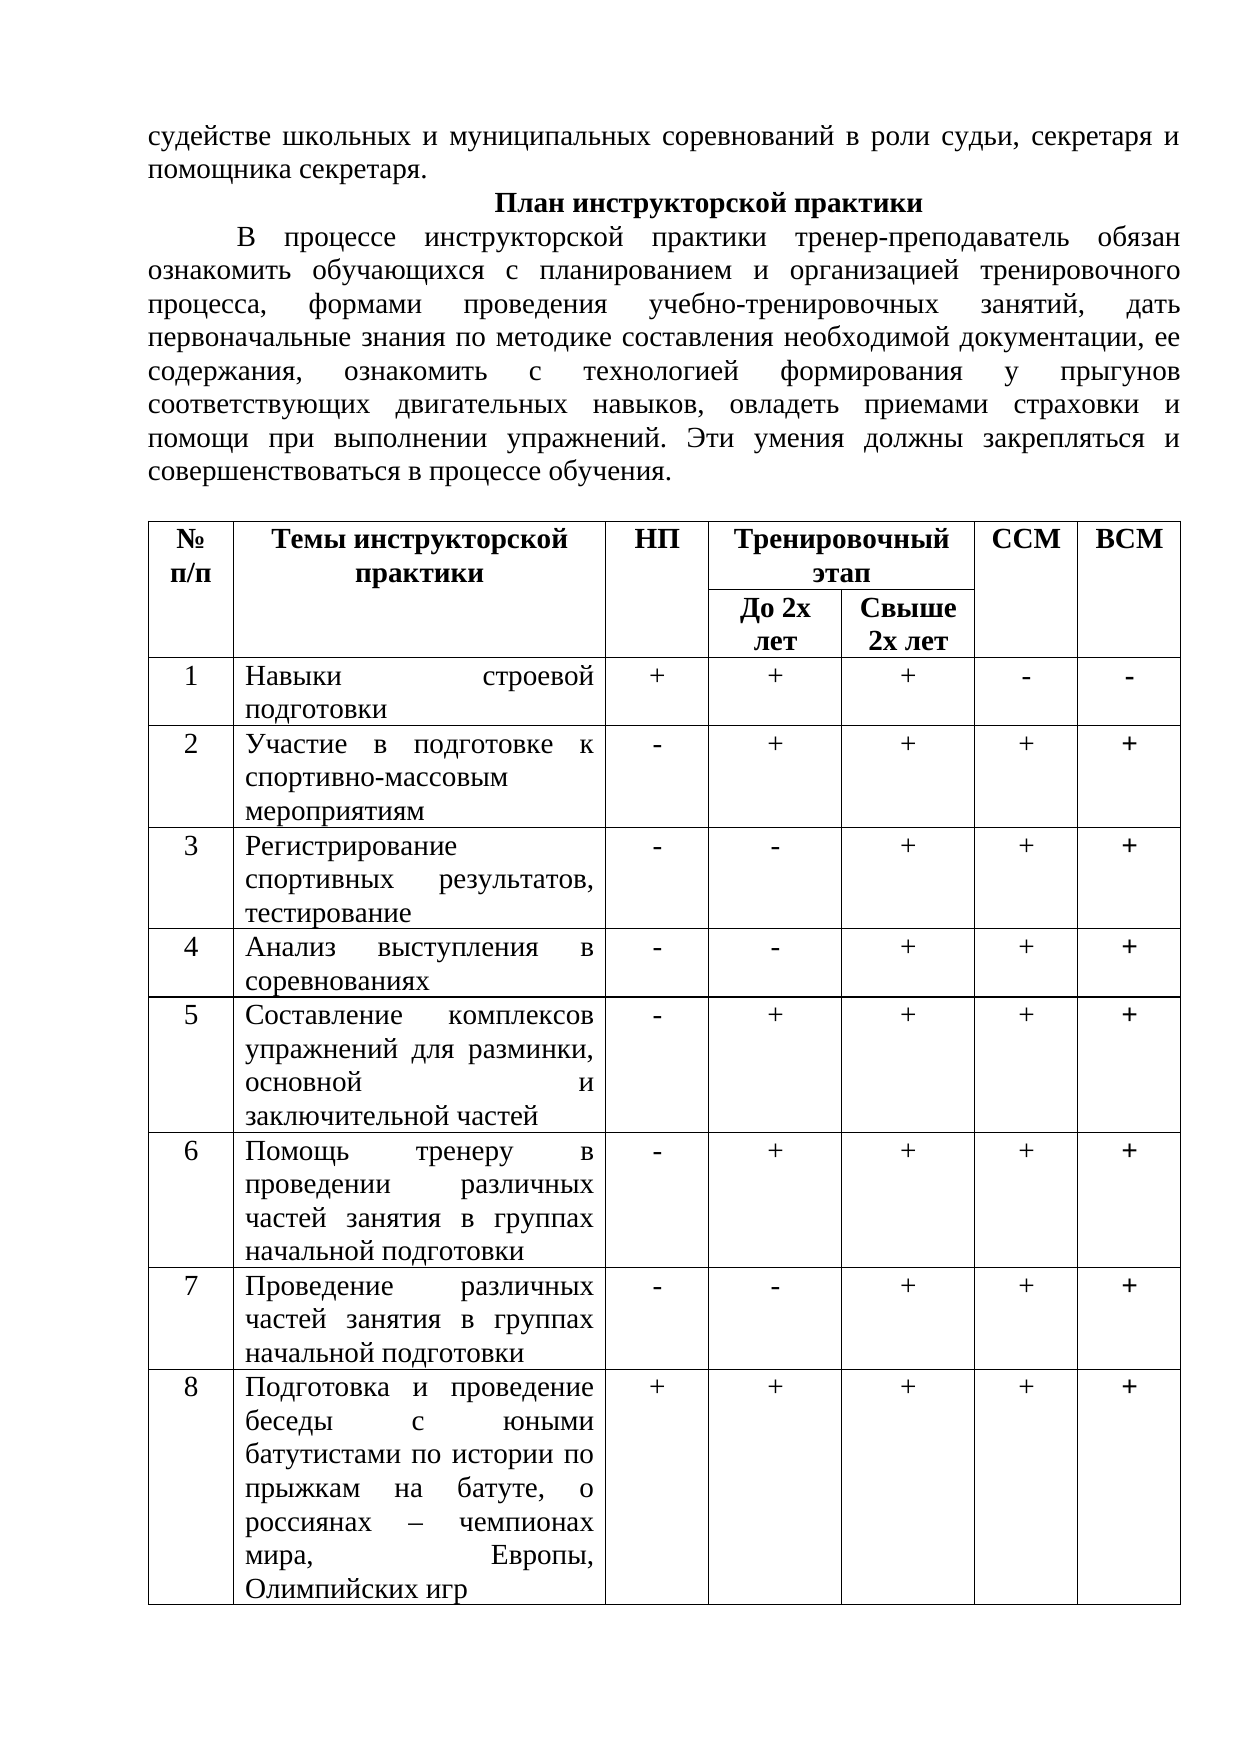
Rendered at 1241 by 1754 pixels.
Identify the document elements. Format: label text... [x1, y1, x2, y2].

table_cell + [975, 1133, 1077, 1267]
table_cell + [1078, 1133, 1180, 1267]
table_cell 2 [149, 726, 233, 827]
table_cell + [709, 1133, 841, 1267]
table_cell - [606, 1268, 708, 1368]
table_cell + [975, 726, 1077, 827]
table_cell - [975, 658, 1077, 725]
table_cell Составление комплексов упражнений для разминки, основной и заключительной частей [234, 998, 605, 1132]
table_cell + [709, 658, 841, 725]
table_header № п/п [149, 522, 233, 657]
table_cell Участие в подготовке к спортивно-массовым мероприятиям [234, 726, 605, 827]
table_cell + [1078, 929, 1180, 996]
table_cell + [709, 726, 841, 827]
table_cell - [709, 1268, 841, 1368]
table_cell + [606, 1370, 708, 1604]
table_cell - [606, 998, 708, 1132]
table_cell + [975, 828, 1077, 928]
table_cell - [606, 1133, 708, 1267]
table_cell + [842, 828, 974, 928]
table_cell + [842, 998, 974, 1132]
table_cell + [842, 726, 974, 827]
table_cell + [709, 1370, 841, 1604]
table_cell - [606, 828, 708, 928]
table_cell + [975, 998, 1077, 1132]
table_cell + [1078, 726, 1180, 827]
table_cell + [842, 1133, 974, 1267]
table_cell + [1078, 828, 1180, 928]
table_cell + [975, 1370, 1077, 1604]
table_cell - [1078, 658, 1180, 725]
table_cell Проведение различных частей занятия в группах начальной подготовки [234, 1268, 605, 1368]
table_cell - [709, 929, 841, 996]
table_cell Свыше 2х лет [842, 590, 974, 657]
table_cell + [842, 1268, 974, 1368]
table_cell Навыки строевой подготовки [234, 658, 605, 725]
table_cell 1 [149, 658, 233, 725]
table_cell + [975, 1268, 1077, 1368]
table_cell + [709, 998, 841, 1132]
table_cell 3 [149, 828, 233, 928]
list В процессе инструкторской практики тренер-преподаватель обязан ознакомить обучающихся с планированием и организацией тренировочного процесса, формами проведения учебно-тренировочных занятий, дать первоначальные знания по методике составления необходимой документации, ее содержания, ознакомить с технологией формирования у прыгунов соответствующих двигательных навыков, овладеть приемами страховки и помощи при выполнении упражнений. Эти умения должны закрепляться и совершенствоваться в процессе обучения. [148, 219, 1181, 487]
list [148, 118, 1181, 185]
table_header Темы инструкторской практики [234, 522, 605, 657]
table_header ССМ [975, 522, 1077, 657]
table_header ВСМ [1078, 522, 1180, 657]
table_cell + [1078, 1268, 1180, 1368]
table_cell Подготовка и проведение беседы с юными батутистами по истории по прыжкам на батуте, о россиянах – чемпионах мира, Европы, Олимпийских игр [234, 1370, 605, 1604]
table_cell Регистрирование спортивных результатов, тестирование [234, 828, 605, 928]
table_cell 5 [149, 998, 233, 1132]
table_cell - [606, 726, 708, 827]
table_cell Анализ выступления в соревнованиях [234, 929, 605, 996]
table_cell - [606, 929, 708, 996]
table_cell - [709, 828, 841, 928]
table_cell + [842, 658, 974, 725]
table_cell Помощь тренеру в проведении различных частей занятия в группах начальной подготовки [234, 1133, 605, 1267]
table_cell 7 [149, 1268, 233, 1368]
table_cell + [606, 658, 708, 725]
list План инструкторской практики [148, 185, 1181, 219]
table_cell 4 [149, 929, 233, 996]
table_cell + [1078, 998, 1180, 1132]
table_cell + [1078, 1370, 1180, 1604]
table_cell + [975, 929, 1077, 996]
table_header НП [606, 522, 708, 657]
table_cell 8 [149, 1370, 233, 1604]
table_cell + [842, 1370, 974, 1604]
table_cell + [842, 929, 974, 996]
table_cell До 2х лет [709, 590, 841, 657]
table_header Тренировочный этап [709, 522, 974, 589]
table_cell 6 [149, 1133, 233, 1267]
